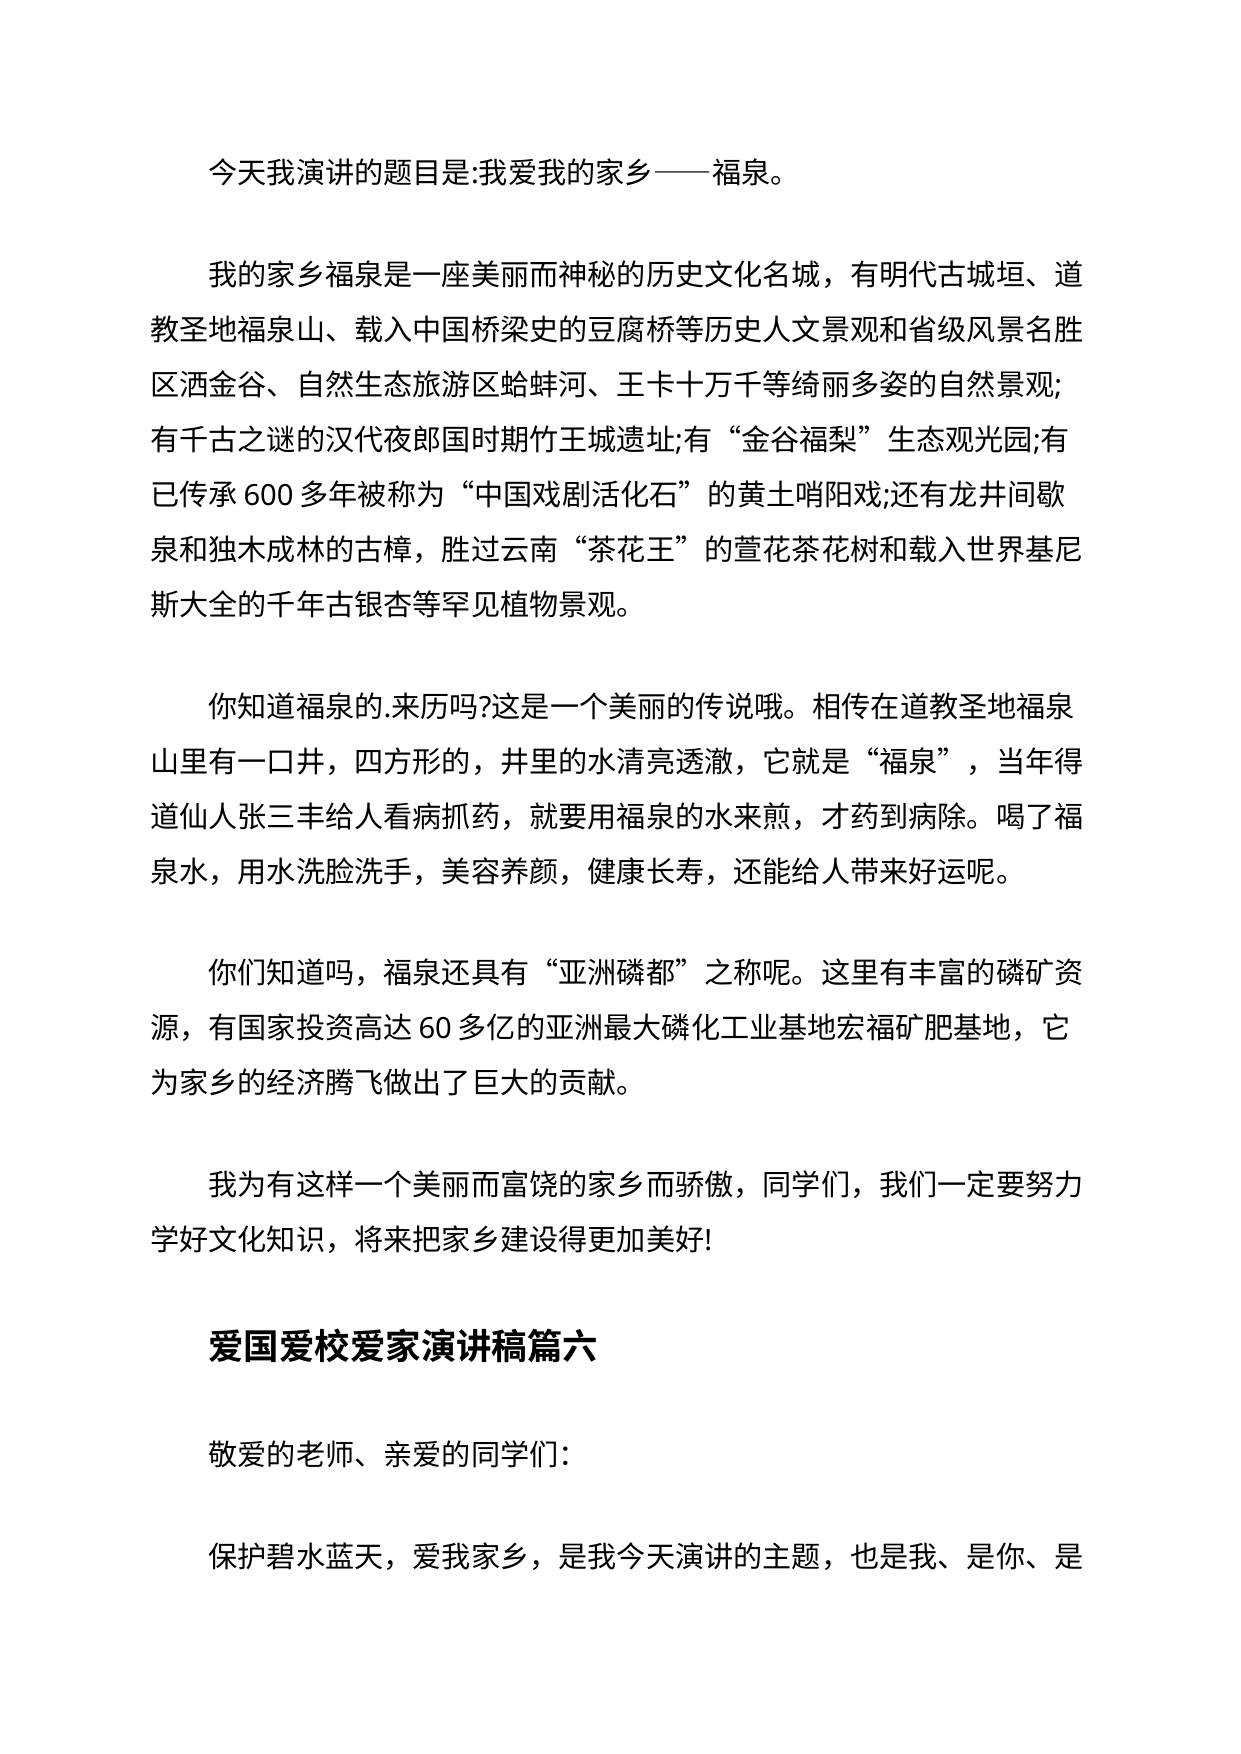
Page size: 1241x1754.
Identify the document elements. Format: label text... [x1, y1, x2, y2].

text 我的家乡福泉是一座美丽而神秘的历史文化名城，有明代古城垣、道教圣地福泉山、载入中国桥梁史的豆腐桥等历史人文景观和省级风景名胜区洒金谷、自然生态旅游区蛤蚌河、王卡十万千等绮丽多姿的自然景观;有千古之谜的汉代夜郎国时期竹王城遗址;有“金谷福梨”生态观光园;有已传承600多年被称为“中国戏剧活化石”的黄土哨阳戏;还有龙井间歇泉和独木成林的古樟，胜过云南“茶花王”的萱花茶花树和载入世界基尼斯大全的千年古银杏等罕见植物景观。 [150, 252, 1090, 624]
text 你知道福泉的.来历吗?这是一个美丽的传说哦。相传在道教圣地福泉山里有一口井，四方形的，井里的水清亮透澈，它就是“福泉”，当年得道仙人张三丰给人看病抓药，就要用福泉的水来煎，才药到病除。喝了福泉水，用水洗脸洗手，美容养颜，健康长寿，还能给人带来好运呢。 [150, 683, 1090, 891]
text 爱国爱校爱家演讲稿篇六 [150, 1318, 1090, 1370]
text 今天我演讲的题目是:我爱我的家乡——福泉。 [150, 150, 1090, 192]
text 我为有这样一个美丽而富饶的家乡而骄傲，同学们，我们一定要努力学好文化知识，将来把家乡建设得更加美好! [150, 1162, 1090, 1259]
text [150, 1534, 1090, 1576]
text 你们知道吗，福泉还具有“亚洲磷都”之称呢。这里有丰富的磷矿资源，有国家投资高达60多亿的亚洲最大磷化工业基地宏福矿肥基地，它为家乡的经济腾飞做出了巨大的贡献。 [150, 950, 1090, 1102]
text 敬爱的老师、亲爱的同学们： [150, 1432, 1090, 1474]
